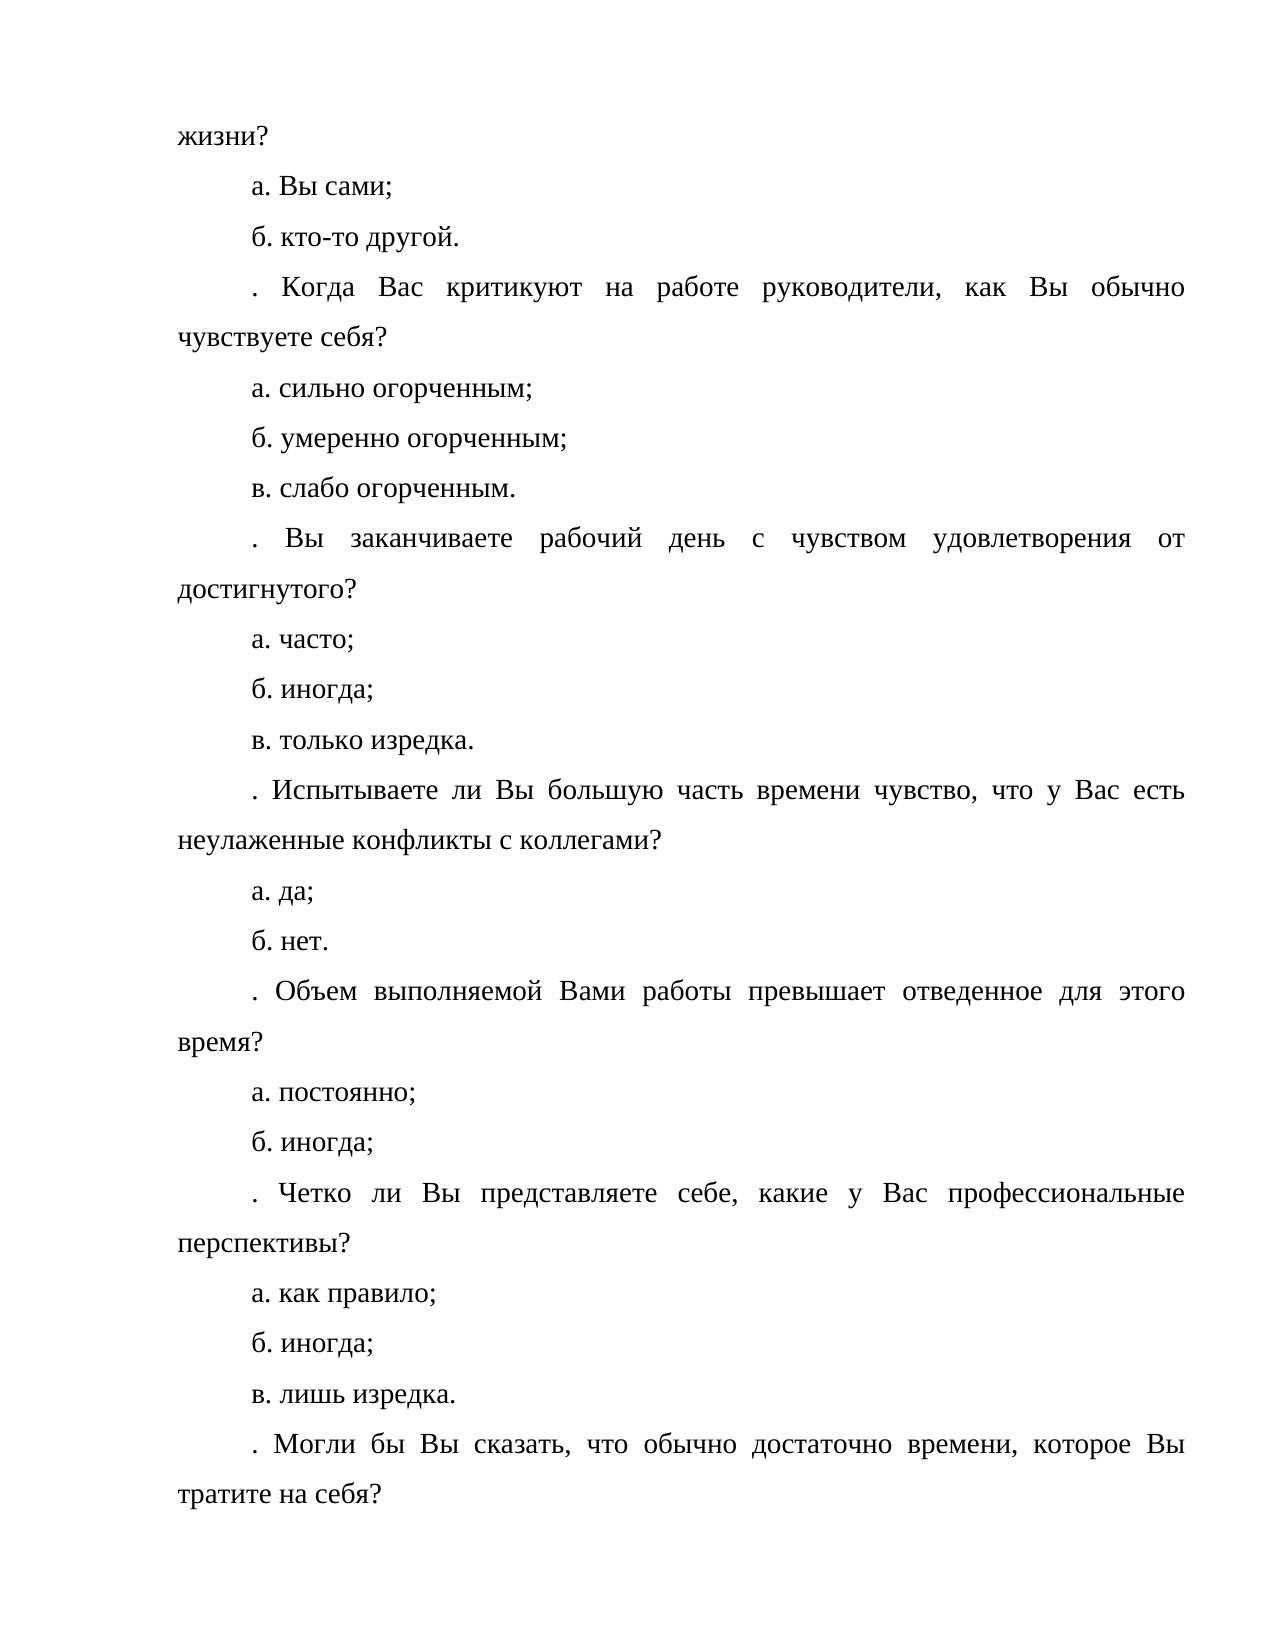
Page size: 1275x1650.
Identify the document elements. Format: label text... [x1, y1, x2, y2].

text б. иногда; [177, 1326, 1186, 1359]
text б. иногда; [177, 672, 1186, 705]
text в. только изредка. [177, 722, 1186, 755]
text . Могли бы Вы сказать, что обычно достаточно времени, которое Вы тратите на себя? [177, 1426, 1186, 1510]
text в. слабо огорченным. [177, 470, 1186, 504]
text а. сильно огорченным; [177, 370, 1186, 403]
text б. нет. [177, 923, 1186, 957]
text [177, 118, 1186, 152]
text в. лишь изредка. [177, 1376, 1186, 1409]
text а. часто; [177, 621, 1186, 655]
text а. да; [177, 873, 1186, 906]
text . Испытываете ли Вы большую часть времени чувство, что у Вас есть неулаженные конфликты с коллегами? [177, 772, 1186, 856]
text б. кто-то другой. [177, 219, 1186, 252]
text . Четко ли Вы представляете себе, какие у Вас профессиональные перспективы? [177, 1175, 1186, 1258]
text . Вы заканчиваете рабочий день с чувством удовлетворения от достигнутого? [177, 521, 1186, 604]
text . Объем выполняемой Вами работы превышает отведенное для этого время? [177, 973, 1186, 1057]
text а. постоянно; [177, 1074, 1186, 1108]
text б. умеренно огорченным; [177, 420, 1186, 453]
text а. Вы сами; [177, 168, 1186, 202]
text б. иногда; [177, 1124, 1186, 1158]
text . Когда Вас критикуют на работе руководители, как Вы обычно чувствуете себя? [177, 269, 1186, 353]
text а. как правило; [177, 1275, 1186, 1309]
